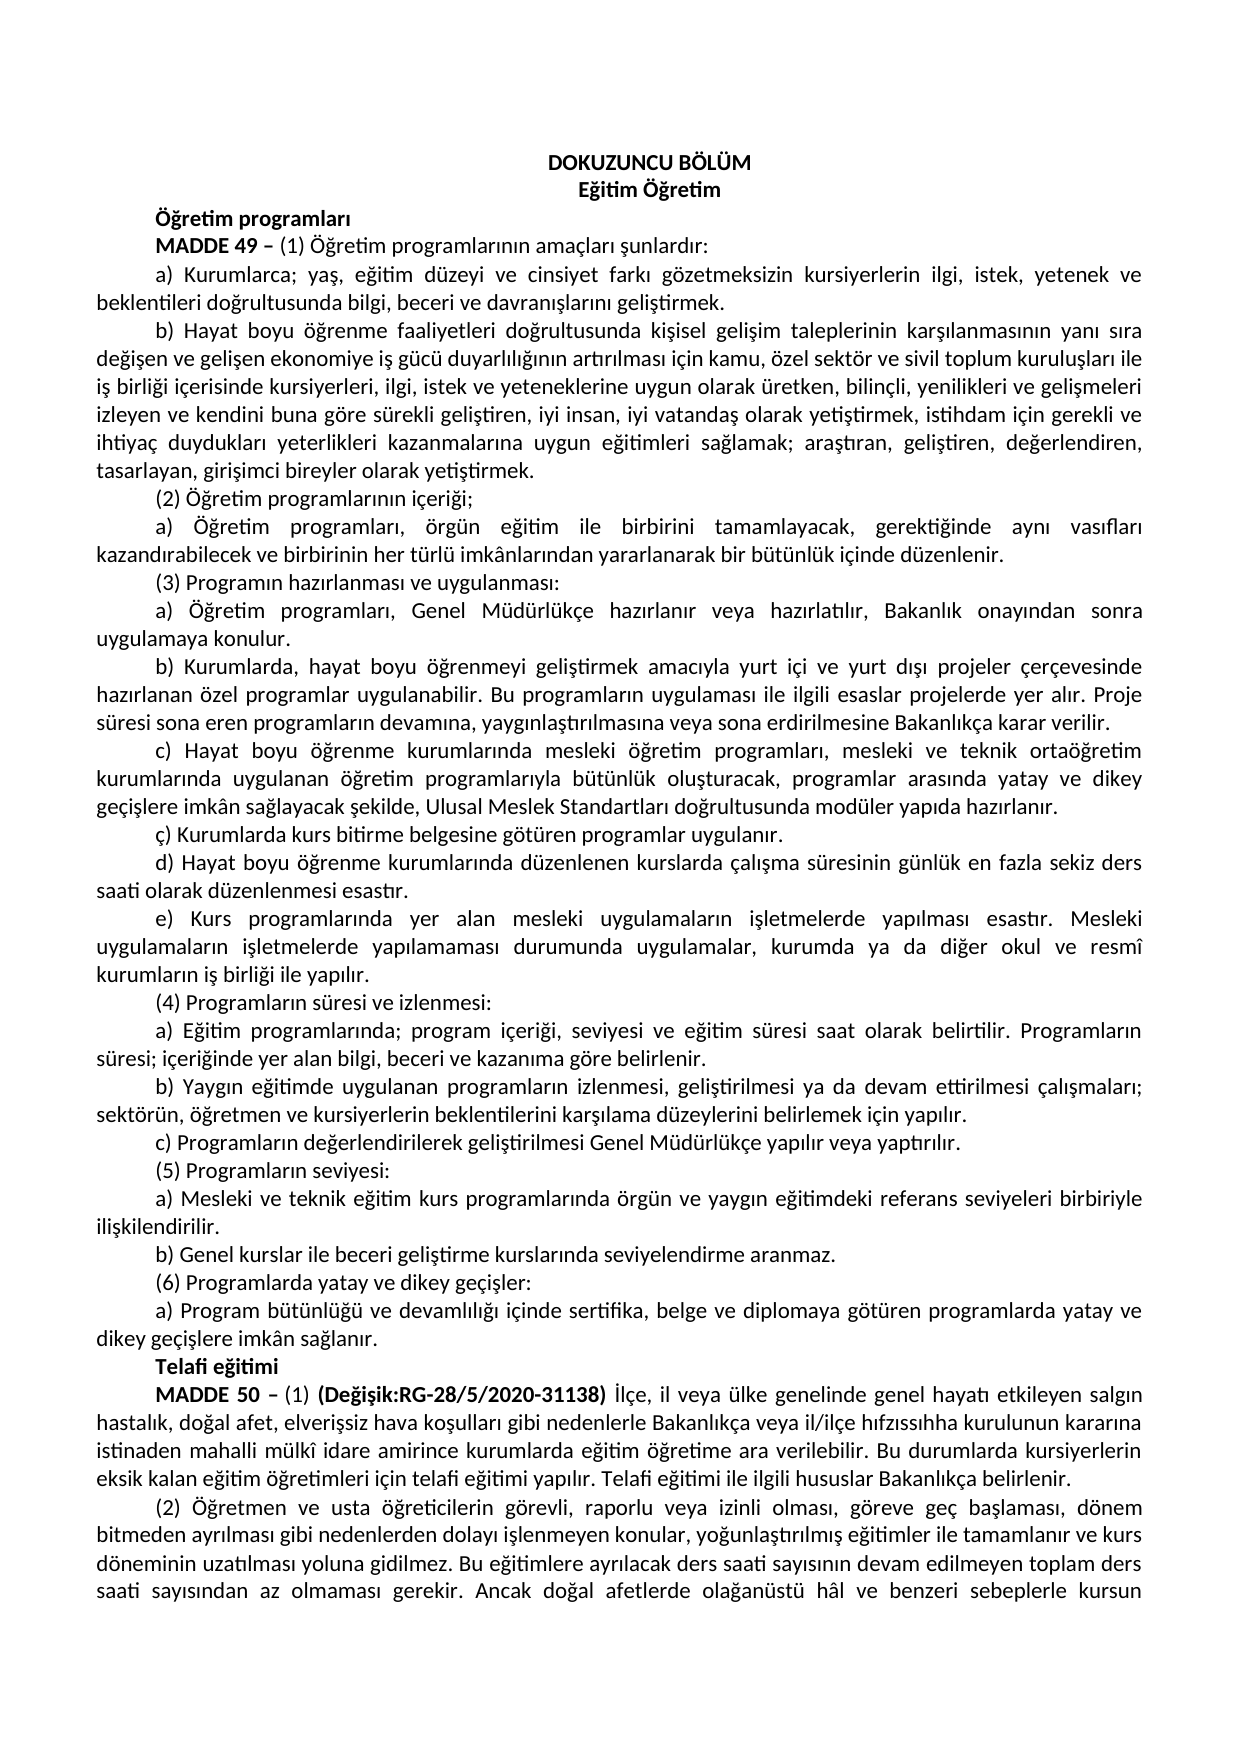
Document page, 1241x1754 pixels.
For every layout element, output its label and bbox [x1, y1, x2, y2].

table_header [81, 148, 1159, 1605]
